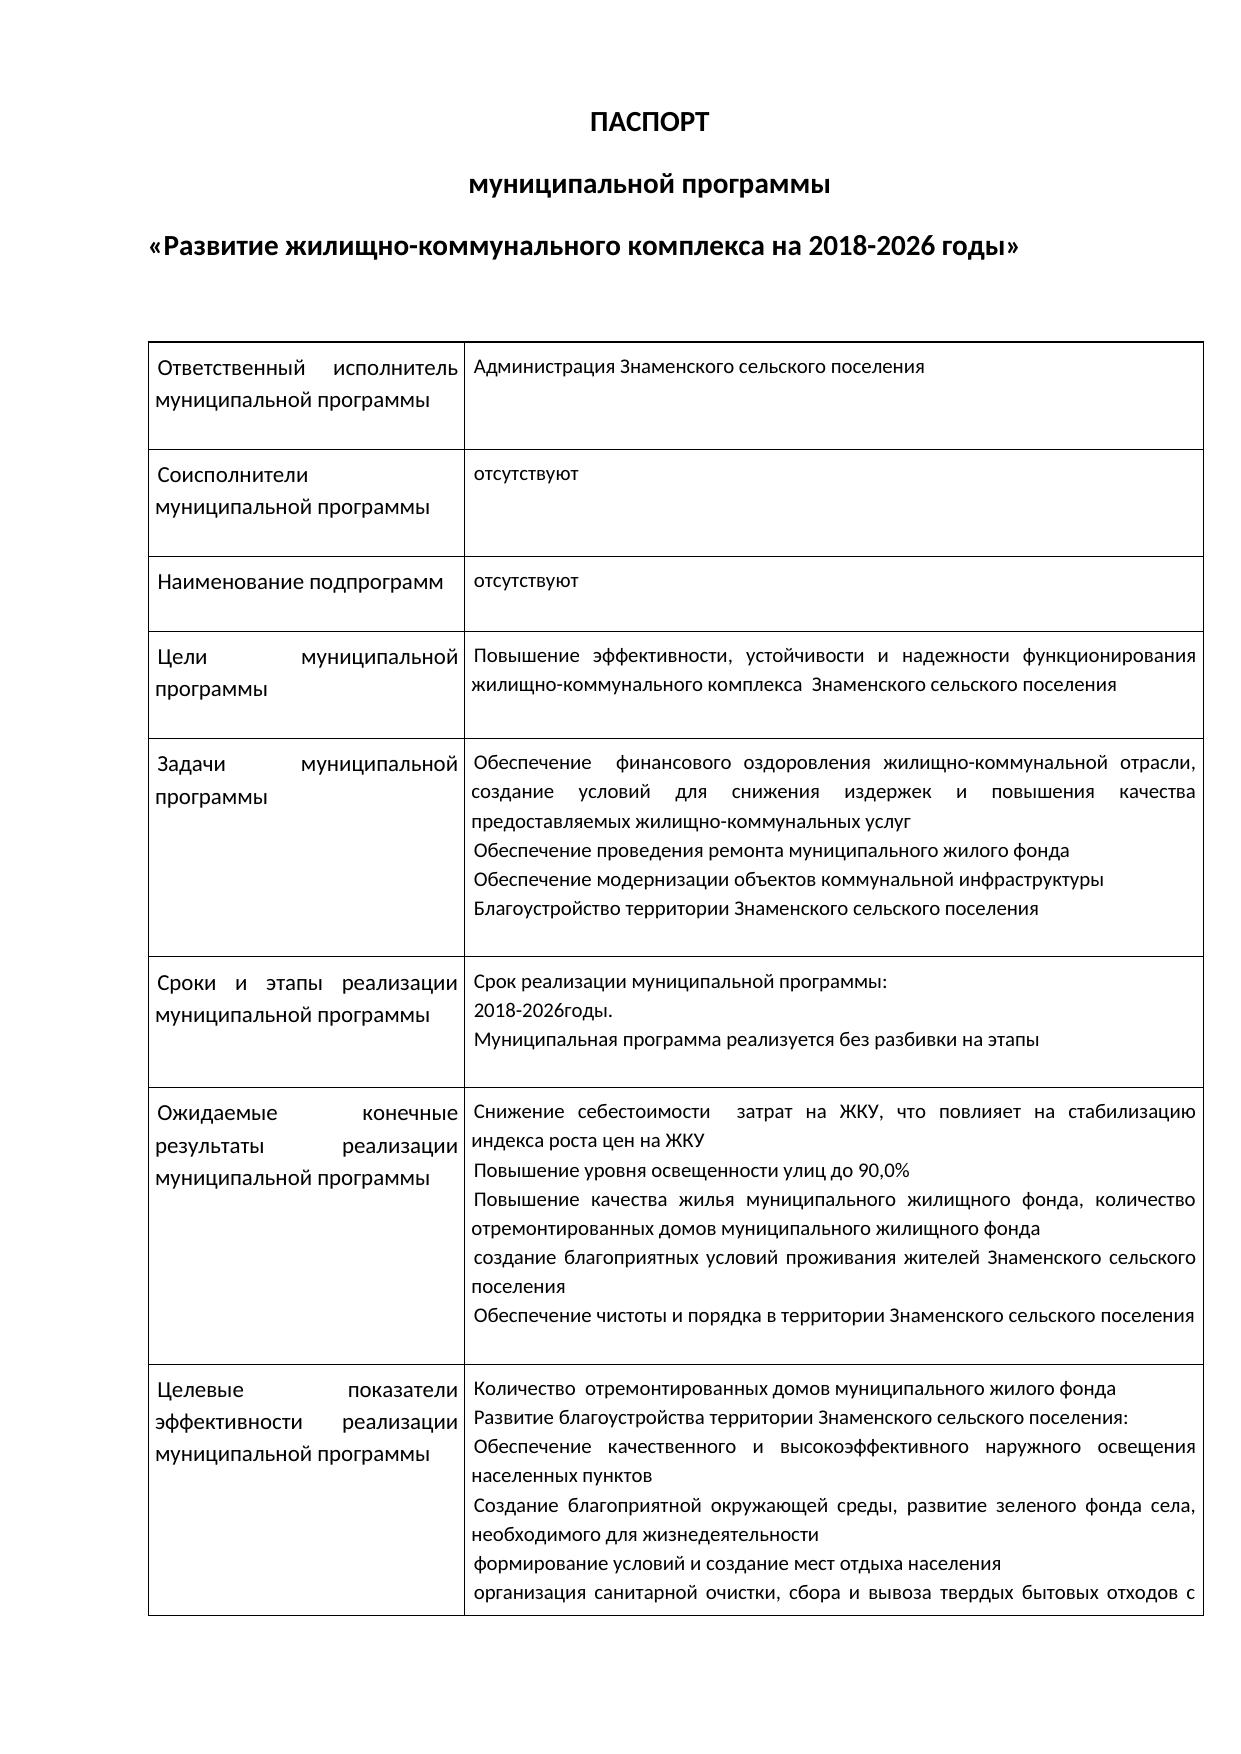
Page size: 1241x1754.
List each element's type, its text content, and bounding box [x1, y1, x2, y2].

table_header Администрация Знаменского сельского поселения [465, 343, 1203, 448]
table_header Ответственный исполнитель муниципальной программы [149, 343, 464, 448]
table_cell Наименование подпрограмм [149, 557, 464, 631]
table_cell Ожидаемые конечные результаты реализации муниципальной программы [149, 1088, 464, 1363]
table_cell Обеспечение финансового оздоровления жилищно-коммунальной отрасли, создание условий для снижения издержек и повышения качества предоставляемых жилищно-коммунальных услуг Обеспечение проведения ремонта муниципального жилого фонда Обеспечение модернизации объектов коммунальной инфраструктуры Благоустройство территории Знаменского сельского поселения [465, 739, 1203, 956]
table_cell Повышение эффективности, устойчивости и надежности функционирования жилищно-коммунального комплекса Знаменского сельского поселения [465, 632, 1203, 738]
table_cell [465, 1365, 1203, 1615]
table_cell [149, 1365, 464, 1615]
table_cell Срок реализации муниципальной программы: 2018-2026годы. Муниципальная программа реализуется без разбивки на этапы [465, 957, 1203, 1087]
text ПАСПОРТ [148, 103, 1152, 139]
table_cell Снижение себестоимости затрат на ЖКУ, что повлияет на стабилизацию индекса роста цен на ЖКУ Повышение уровня освещенности улиц до 90,0% Повышение качества жилья муниципального жилищного фонда, количество отремонтированных домов муниципального жилищного фонда создание благоприятных условий проживания жителей Знаменского сельского поселения Обеспечение чистоты и порядка в территории Знаменского сельского поселения [465, 1088, 1203, 1363]
table_cell Задачи муниципальной программы [149, 739, 464, 956]
table_cell Сроки и этапы реализации муниципальной программы [149, 957, 464, 1087]
table_cell Соисполнители муниципальной программы [149, 450, 464, 556]
table_cell Цели муниципальной программы [149, 632, 464, 738]
table_cell отсутствуют [465, 557, 1203, 631]
text муниципальной программы [148, 165, 1152, 200]
table_cell отсутствуют [465, 450, 1203, 556]
